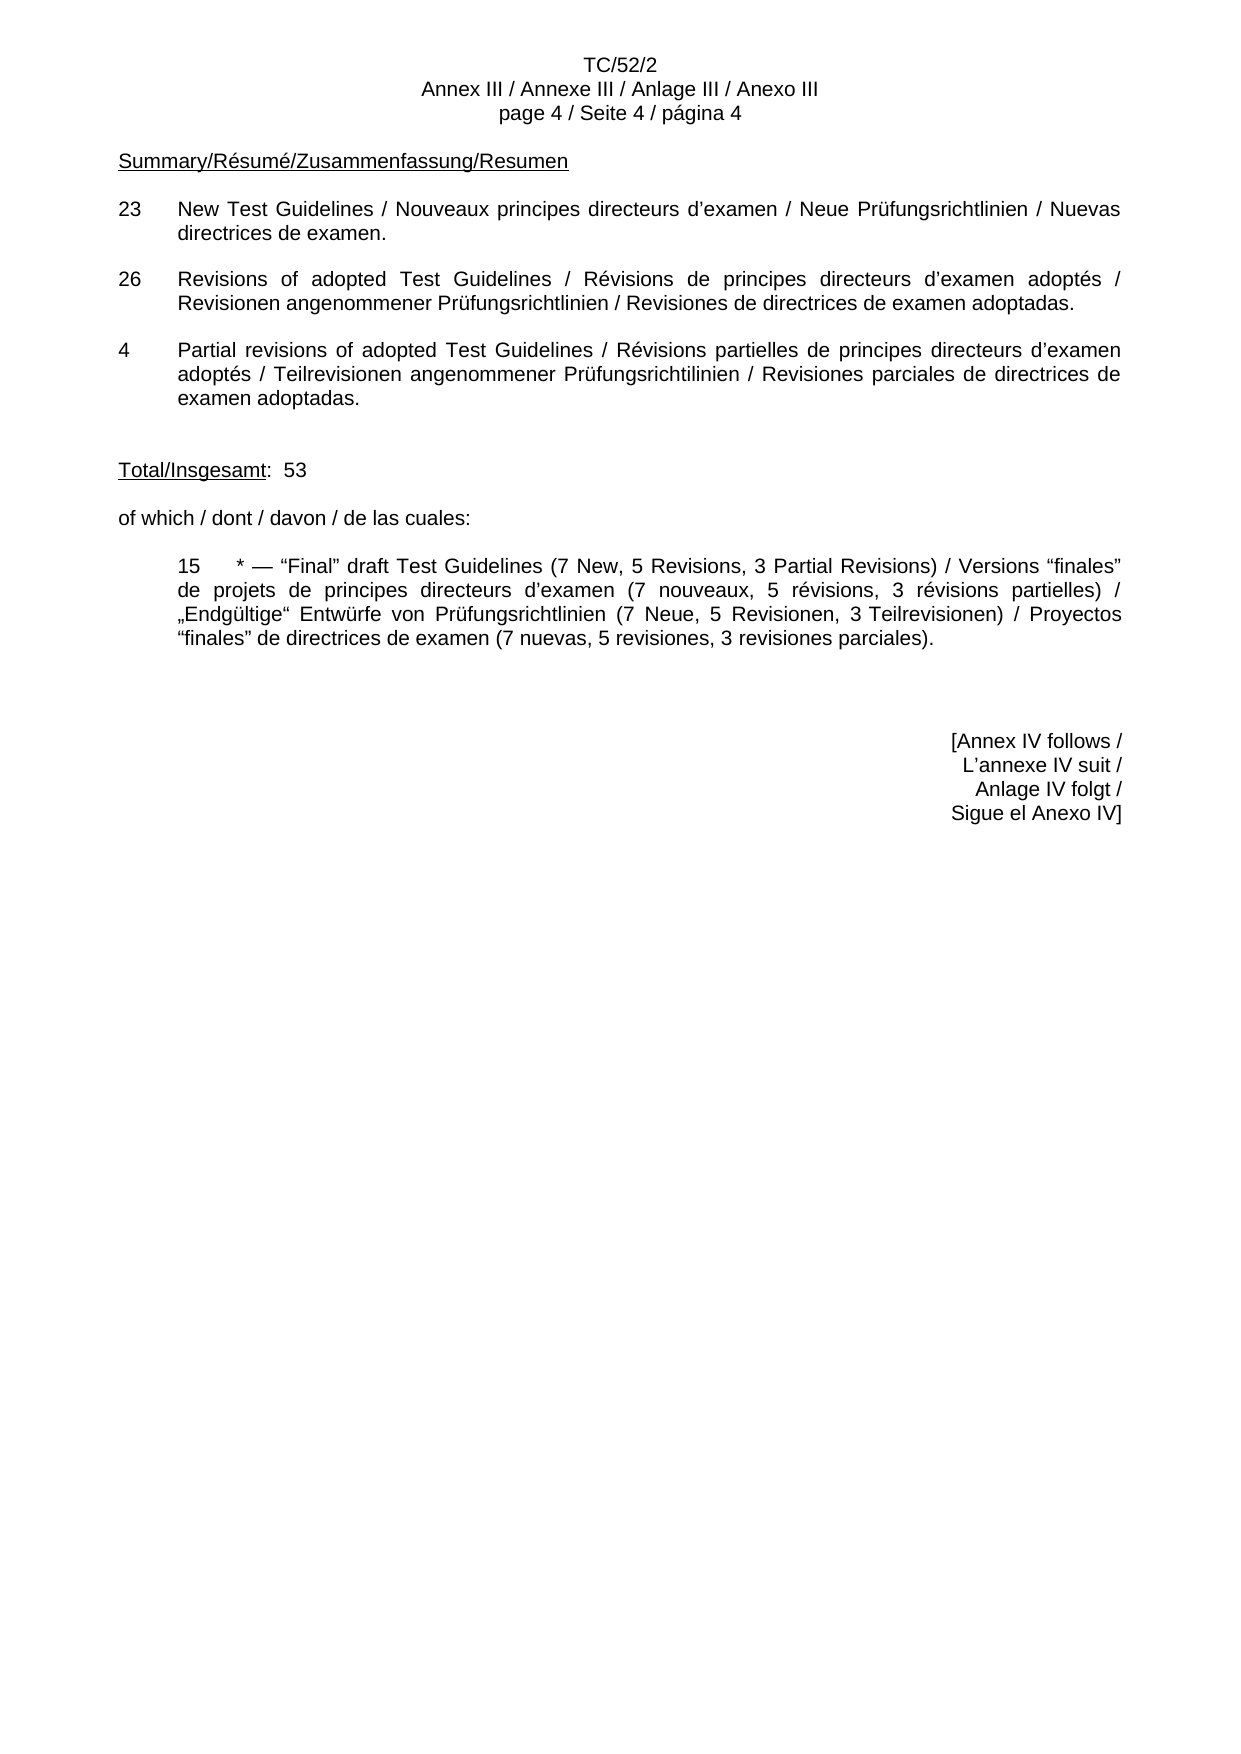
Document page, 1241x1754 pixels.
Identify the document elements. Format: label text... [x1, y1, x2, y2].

text of which / dont / davon / de las cuales: [118, 506, 1122, 530]
text 26 Revisions of adopted Test Guidelines / Révisions de principes directeurs d’examen adoptés / Revisionen angenommener Prüfungsrichtlinien / Revisiones de directrices de examen adoptadas. [118, 266, 1122, 314]
text 4 Partial revisions of adopted Test Guidelines / Révisions partielles de principes directeurs d’examen adoptés / Teilrevisionen angenommener Prüfungsrichtilinien / Revisiones parciales de directrices de examen adoptadas. [118, 338, 1122, 410]
text Summary/Résumé/Zusammenfassung/Resumen [118, 149, 1122, 173]
text 15 * — “Final” draft Test Guidelines (7 New, 5 Revisions, 3 Partial Revisions) / Versions “finales” de projets de principes directeurs d’examen (7 nouveaux, 5 révisions, 3 révisions partielles) / „Endgültige“ Entwürfe von Prüfungsrichtlinien (7 Neue, 5 Revisionen, 3 Teilrevisionen) / Proyectos “finales” de directrices de examen (7 nuevas, 5 revisiones, 3 revisiones parciales). [177, 554, 1122, 650]
text 23 New Test Guidelines / Nouveaux principes directeurs d’examen / Neue Prüfungsrichtlinien / Nuevas directrices de examen. [118, 197, 1122, 245]
text Total/Insgesamt: 53 [118, 458, 1122, 482]
text [Annex IV follows / L’annexe IV suit / Anlage IV folgt / Sigue el Anexo IV] [177, 729, 1122, 824]
